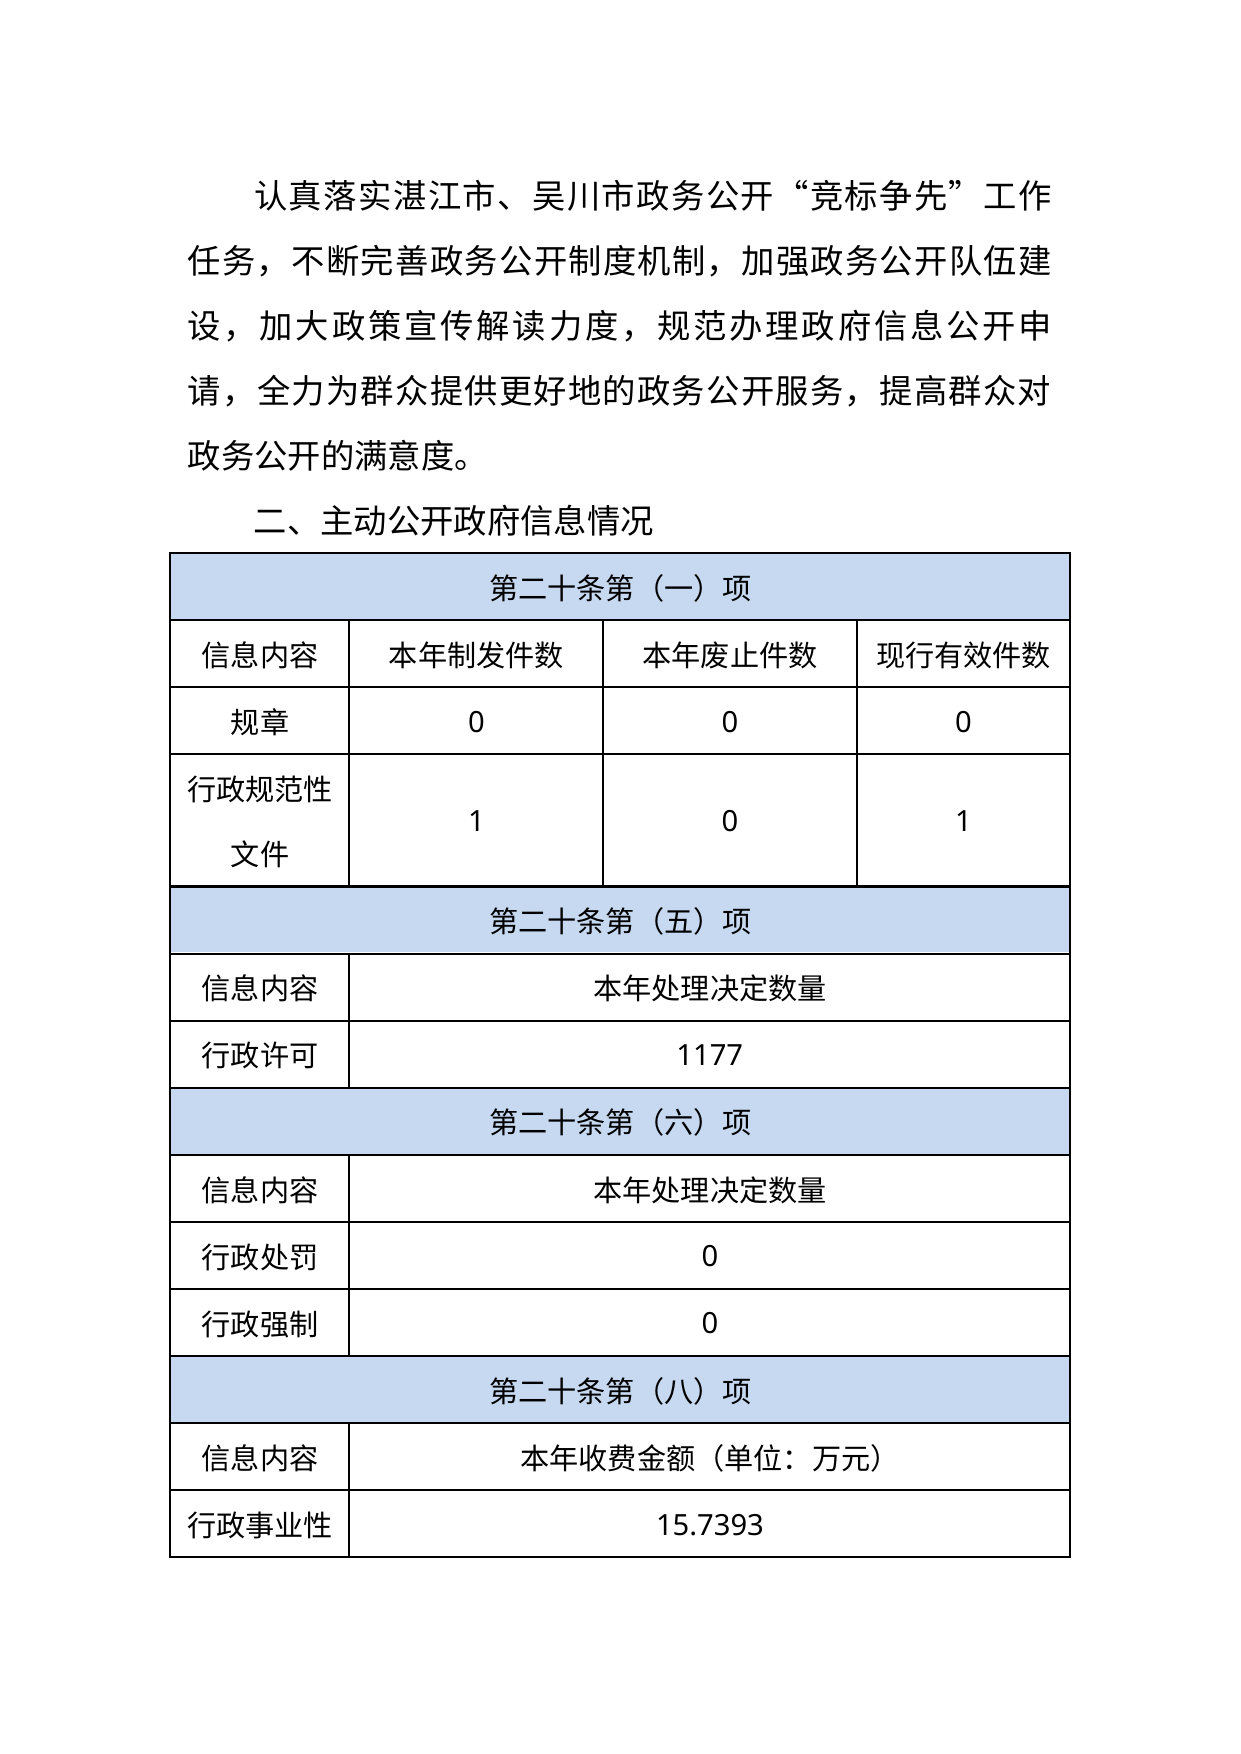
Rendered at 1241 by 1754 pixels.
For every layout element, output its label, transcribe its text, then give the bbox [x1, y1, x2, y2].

table_cell 信息内容 [171, 955, 348, 1019]
table_cell 信息内容 [171, 621, 348, 686]
table_cell 本年处理决定数量 [350, 955, 1069, 1019]
table_cell 规章 [171, 688, 348, 753]
text 二、主动公开政府信息情况 [187, 487, 1053, 552]
table_cell 0 [604, 688, 856, 753]
table_cell 信息内容 [171, 1424, 348, 1489]
table_cell 行政处罚 [171, 1223, 348, 1288]
table_cell 第二十条第（五）项 [171, 888, 1069, 952]
table_cell 15.7393 [350, 1491, 1069, 1556]
table_cell 信息内容 [171, 1156, 348, 1221]
table_cell 本年处理决定数量 [350, 1156, 1069, 1221]
table_cell 本年制发件数 [350, 621, 602, 686]
table_cell 0 [604, 755, 856, 885]
table_cell 1 [350, 755, 602, 885]
table_cell 本年废止件数 [604, 621, 856, 686]
table_cell 1 [858, 755, 1069, 885]
table_cell 行政规范性文件 [171, 755, 348, 885]
table_cell 0 [350, 688, 602, 753]
table_cell 行政事业性收费 [171, 1491, 348, 1556]
table_cell 第二十条第（八）项 [171, 1357, 1069, 1422]
table_cell 本年收费金额（单位：万元） [350, 1424, 1069, 1489]
table_cell 第二十条第（六）项 [171, 1089, 1069, 1154]
list 认真落实湛江市、吴川市政务公开“竞标争先”工作任务，不断完善政务公开制度机制，加强政务公开队伍建设，加大政策宣传解读力度，规范办理政府信息公开申请，全力为群众提供更好地的政务公开服务，提高群众对政务公开的满意度。 [187, 162, 1053, 487]
table_cell 0 [858, 688, 1069, 753]
table_cell 1177 [350, 1022, 1069, 1087]
table_cell 行政许可 [171, 1022, 348, 1087]
table_cell 0 [350, 1223, 1069, 1288]
table_cell 现行有效件数 [858, 621, 1069, 686]
table_header 第二十条第（一）项 [171, 554, 1069, 619]
table_cell 行政强制 [171, 1290, 348, 1355]
table_cell 0 [350, 1290, 1069, 1355]
